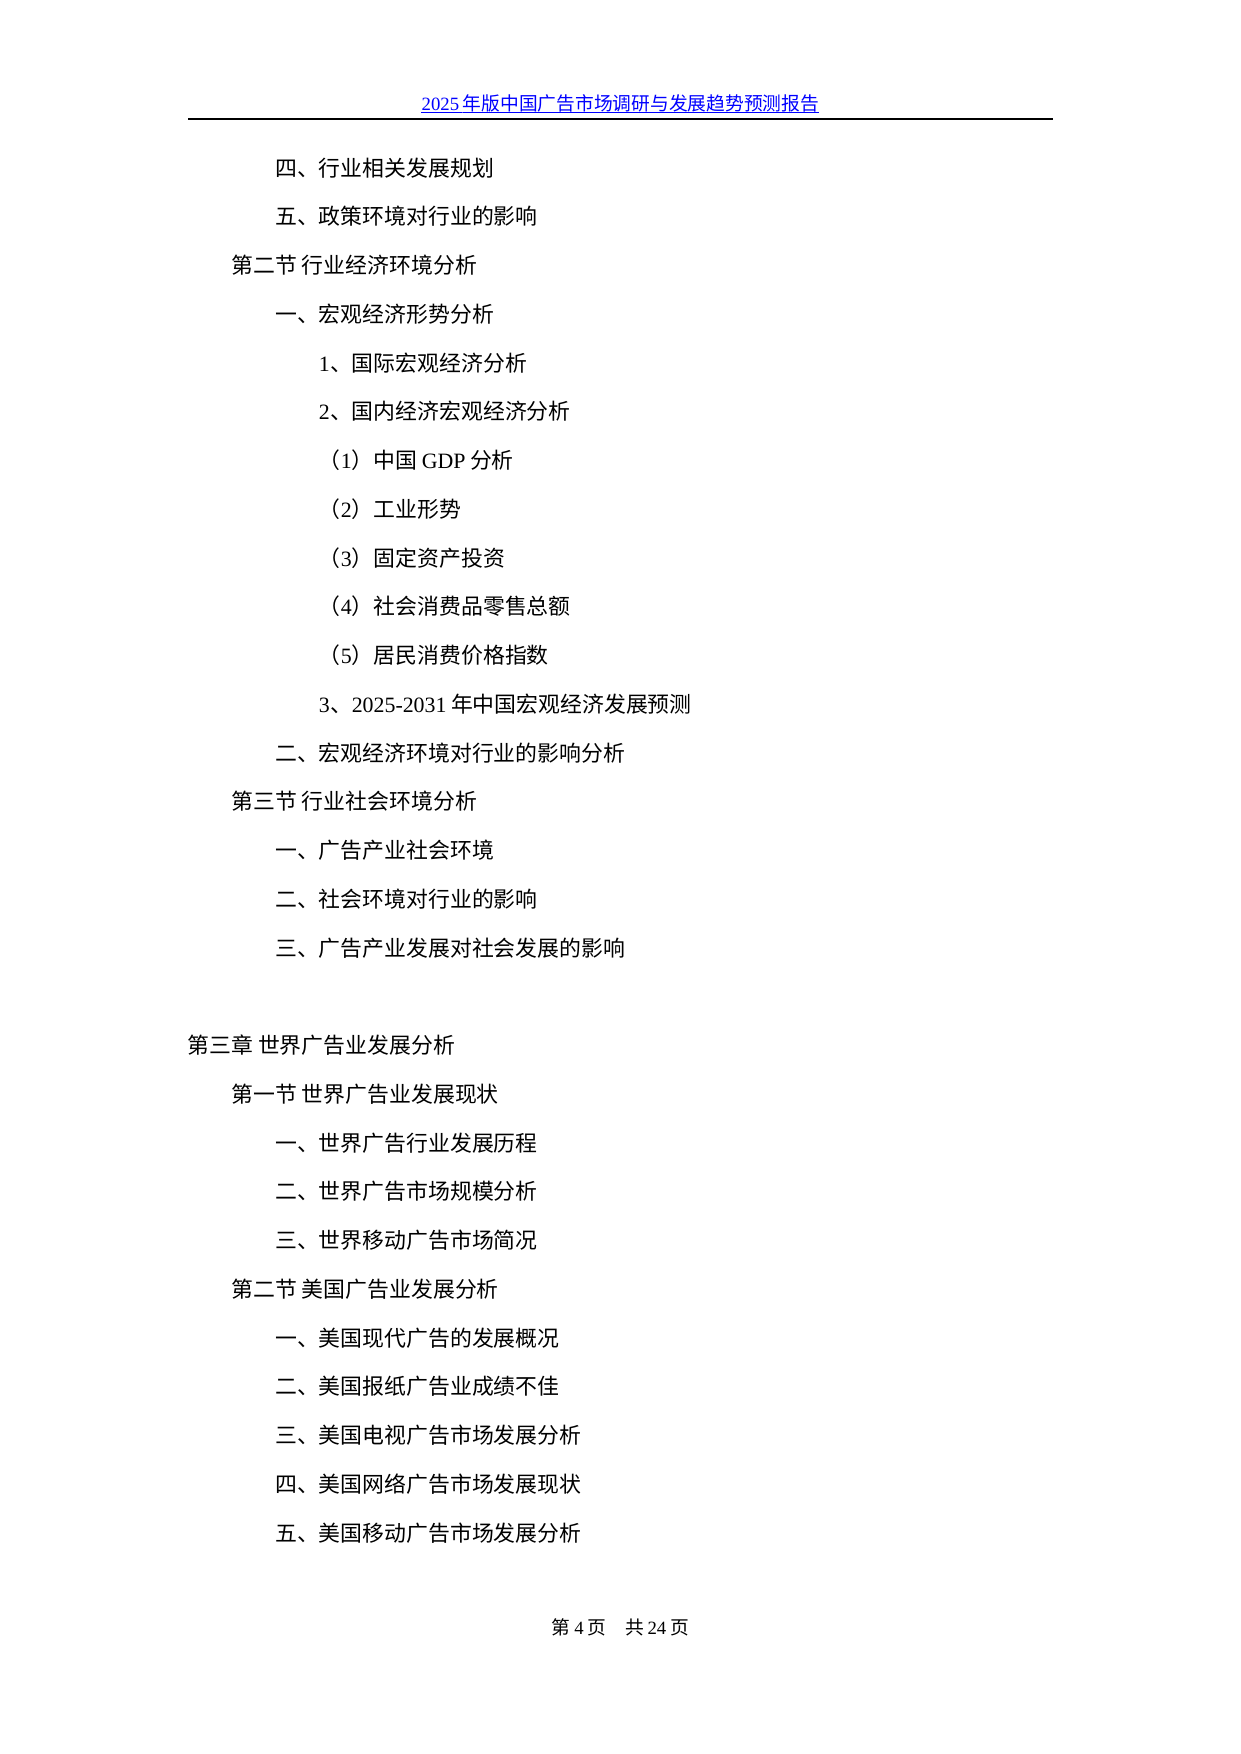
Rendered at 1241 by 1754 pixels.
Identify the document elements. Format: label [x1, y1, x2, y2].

text [187, 150, 1053, 1548]
